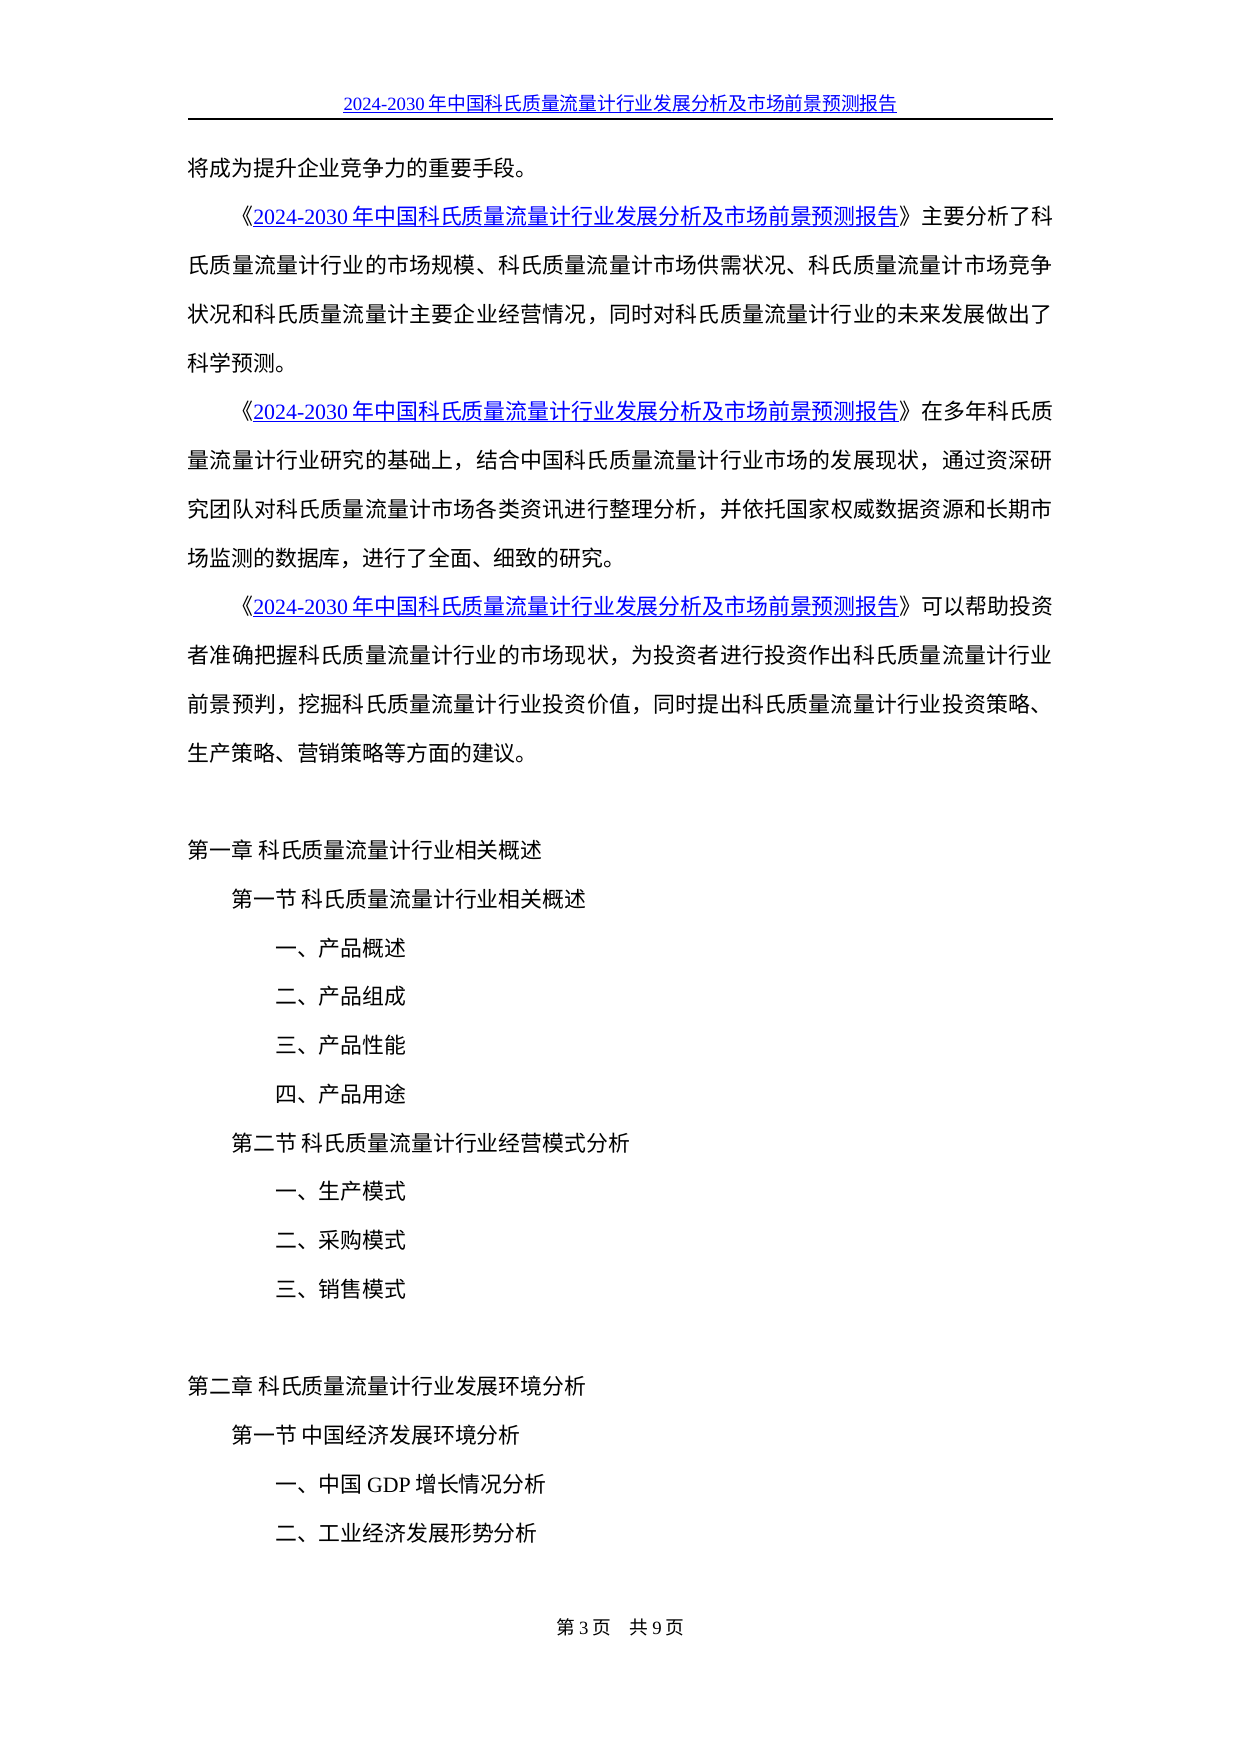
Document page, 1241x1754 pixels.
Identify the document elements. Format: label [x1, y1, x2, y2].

text [187, 150, 1053, 1548]
